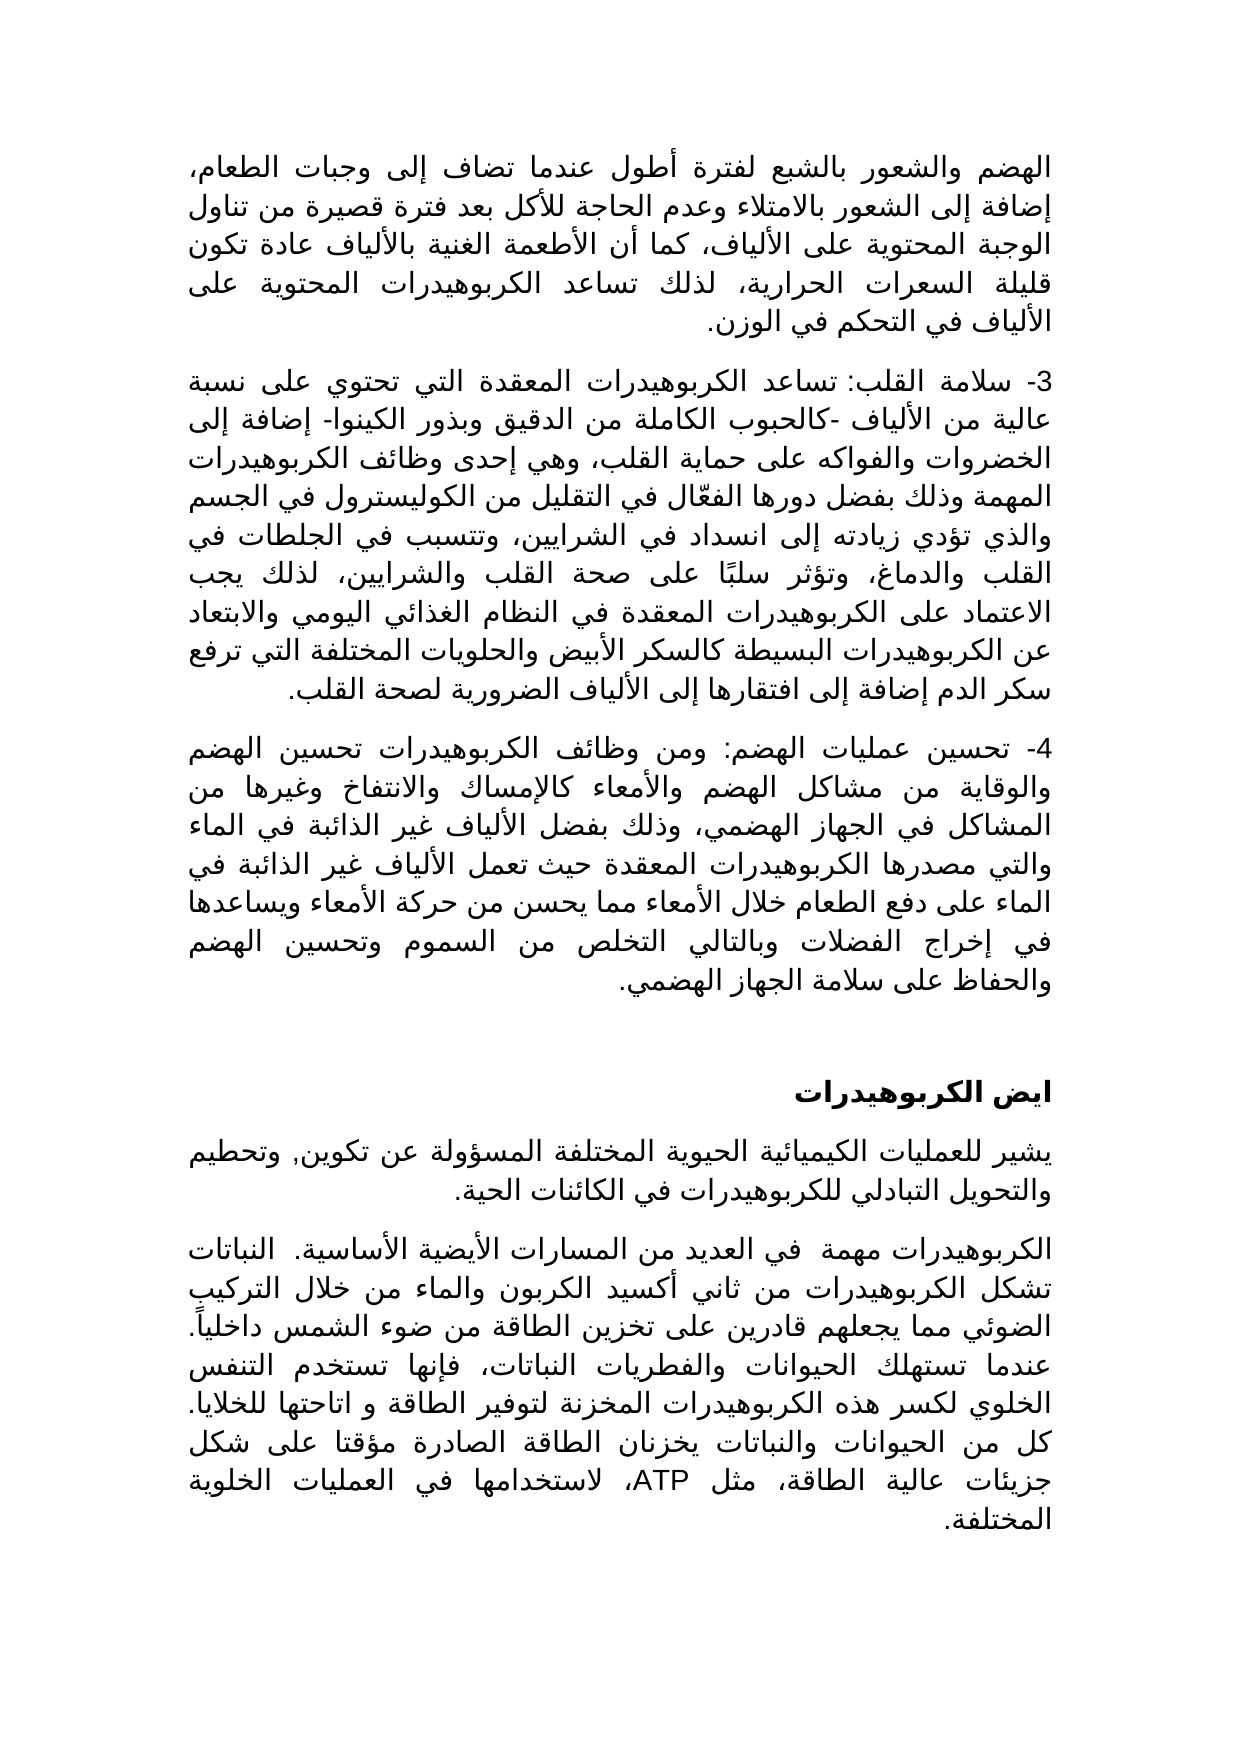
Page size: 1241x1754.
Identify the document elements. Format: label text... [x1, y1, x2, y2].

text يشير للعمليات الكيميائية الحيوية المختلفة المسؤولة عن تكوين, وتحطيم والتحويل التبادلي للكربوهيدرات في الكائنات الحية. [187, 1134, 1053, 1206]
text الكربوهيدرات مهمة في العديد من المسارات الأيضية الأساسية. النباتات تشكل الكربوهيدرات من ثاني أكسيد الكربون والماء من خلال التركيب الضوئي مما يجعلهم قادرين على تخزين الطاقة من ضوء الشمس داخلياً. عندما تستهلك الحيوانات والفطريات النباتات، فإنها تستخدم التنفس الخلوي لكسر هذه الكربوهيدرات المخزنة لتوفير الطاقة و اتاحتها للخلايا. كل من الحيوانات والنباتات يخزنان الطاقة الصادرة مؤقتا على شكل جزيئات عالية الطاقة، مثل ATP، لاستخدامها في العمليات الخلوية المختلفة. [187, 1232, 1053, 1536]
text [187, 150, 1053, 338]
text 4- تحسين عمليات الهضم: ومن وظائف الكربوهيدرات تحسين الهضم والوقاية من مشاكل الهضم والأمعاء كالإمساك والانتفاخ وغيرها من المشاكل في الجهاز الهضمي، وذلك بفضل الألياف غير الذائبة في الماء والتي مصدرها الكربوهيدرات المعقدة حيث تعمل الألياف غير الذائبة في الماء على دفع الطعام خلال الأمعاء مما يحسن من حركة الأمعاء ويساعدها في إخراج الفضلات وبالتالي التخلص من السموم وتحسين الهضم والحفاظ على سلامة الجهاز الهضمي. [187, 731, 1053, 996]
text ايض الكربوهيدرات [187, 1075, 1053, 1108]
text 3- سلامة القلب: تساعد الكربوهيدرات المعقدة التي تحتوي على نسبة عالية من الألياف -كالحبوب الكاملة من الدقيق وبذور الكينوا- إضافة إلى الخضروات والفواكه على حماية القلب، وهي إحدى وظائف الكربوهيدرات المهمة وذلك بفضل دورها الفعّال في التقليل من الكوليسترول في الجسم والذي تؤدي زيادته إلى انسداد في الشرايين، وتتسبب في الجلطات في القلب والدماغ، وتؤثر سلبًا على صحة القلب والشرايين، لذلك يجب الاعتماد على الكربوهيدرات المعقدة في النظام الغذائي اليومي والابتعاد عن الكربوهيدرات البسيطة كالسكر الأبيض والحلويات المختلفة التي ترفع سكر الدم إضافة إلى افتقارها إلى الألياف الضرورية لصحة القلب. [187, 363, 1053, 705]
